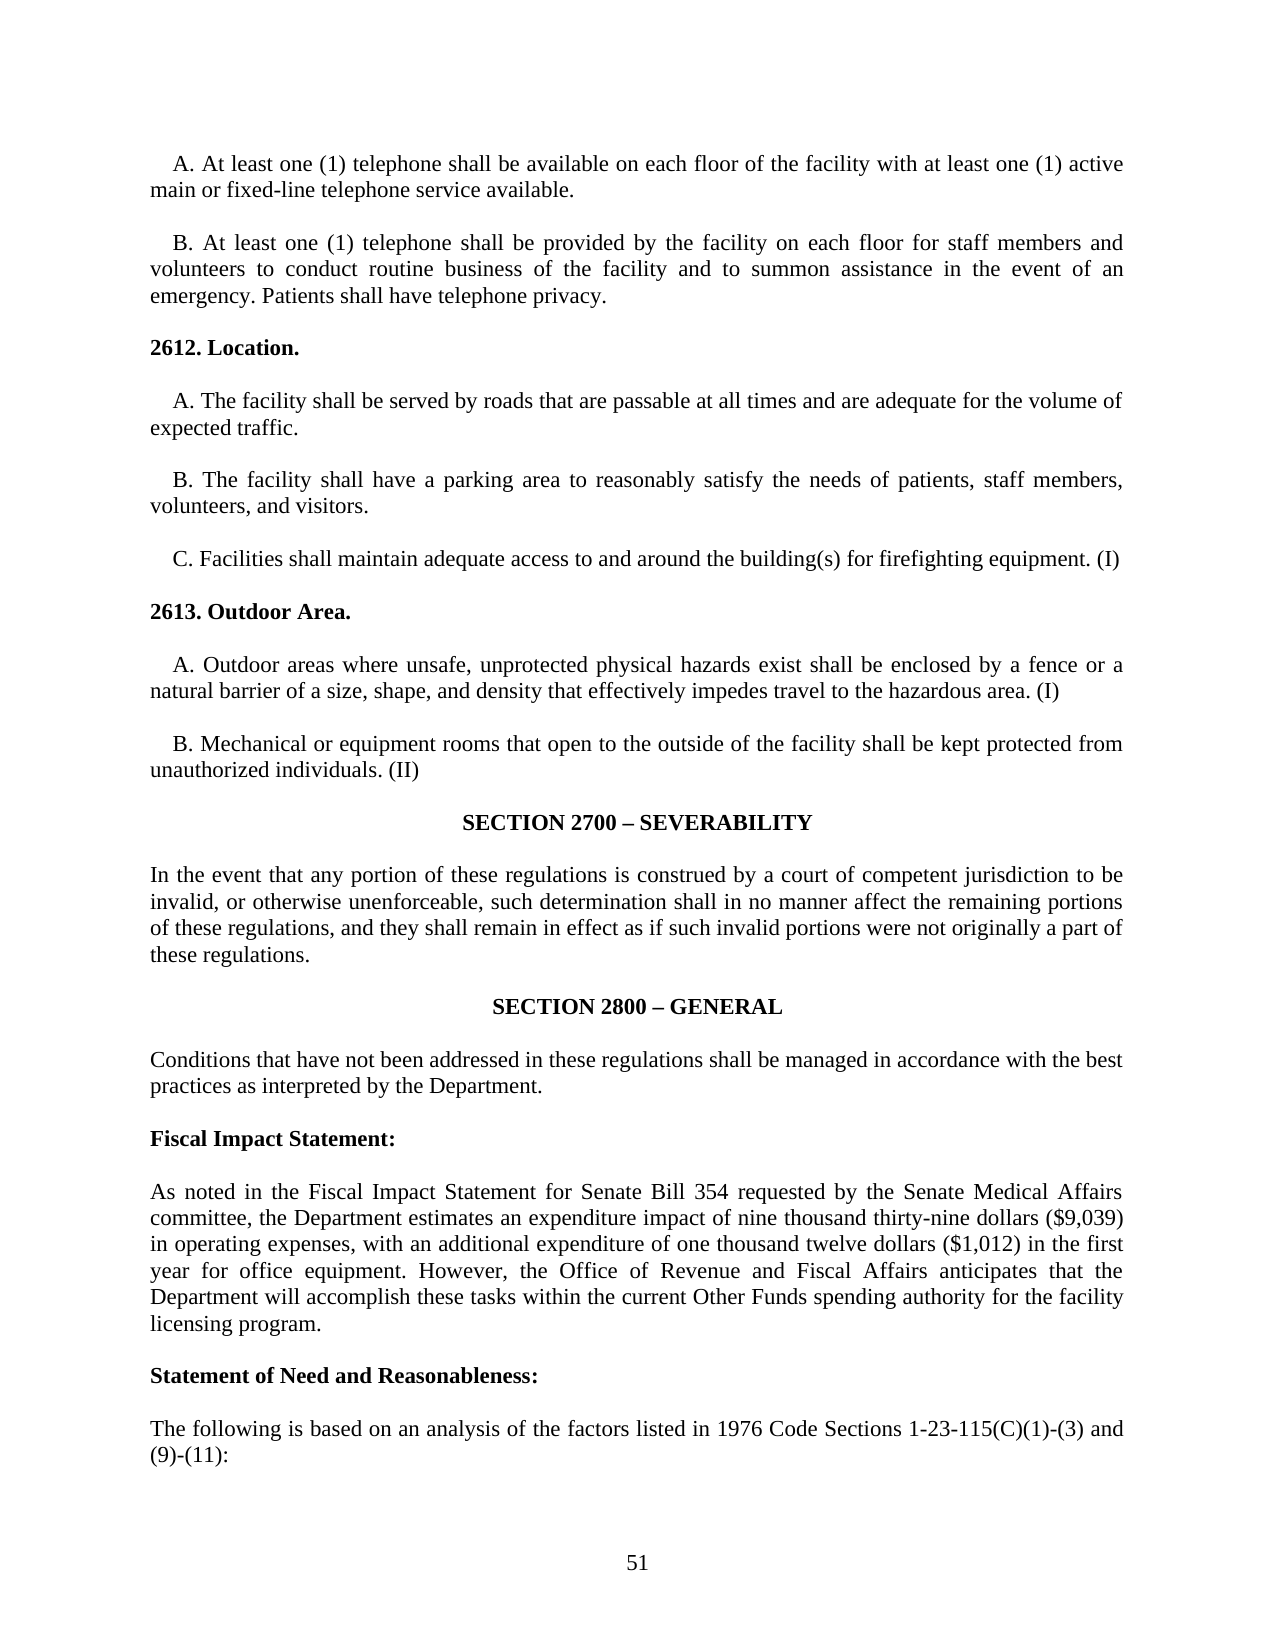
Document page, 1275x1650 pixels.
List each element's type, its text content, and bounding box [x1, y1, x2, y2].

text The following is based on an analysis of the factors listed in 1976 Code Sections 1-23-115(C)(1)-(3) and (9)-(11): [150, 1415, 1125, 1468]
text SECTION 2800 – GENERAL [150, 993, 1125, 1020]
text 2613. Outdoor Area. [150, 598, 1125, 624]
text A. Outdoor areas where unsafe, unprotected physical hazards exist shall be enclosed by a fence or a natural barrier of a size, shape, and density that effectively impedes travel to the hazardous area. (I) [150, 651, 1125, 703]
text In the event that any portion of these regulations is construed by a court of competent jurisdiction to be invalid, or otherwise unenforceable, such determination shall in no manner affect the remaining portions of these regulations, and they shall remain in effect as if such invalid portions were not originally a part of these regulations. [150, 862, 1125, 967]
text B. The facility shall have a parking area to reasonably satisfy the needs of patients, staff members, volunteers, and visitors. [150, 466, 1125, 519]
text As noted in the Fiscal Impact Statement for Senate Bill 354 requested by the Senate Medical Affairs committee, the Department estimates an expenditure impact of nine thousand thirty-nine dollars ($9,039) in operating expenses, with an additional expenditure of one thousand twelve dollars ($1,012) in the first year for office equipment. However, the Office of Revenue and Fiscal Affairs anticipates that the Department will accomplish these tasks within the current Other Funds spending authority for the facility licensing program. [150, 1178, 1125, 1336]
text Fiscal Impact Statement: [150, 1125, 1125, 1151]
text B. At least one (1) telephone shall be provided by the facility on each floor for staff members and volunteers to conduct routine business of the facility and to summon assistance in the event of an emergency. Patients shall have telephone privacy. [150, 229, 1125, 308]
text Statement of Need and Reasonableness: [150, 1362, 1125, 1389]
text B. Mechanical or equipment rooms that open to the outside of the facility shall be kept protected from unauthorized individuals. (II) [150, 730, 1125, 782]
text C. Facilities shall maintain adequate access to and around the building(s) for firefighting equipment. (I) [150, 545, 1125, 572]
text 2612. Location. [150, 334, 1125, 361]
text A. At least one (1) telephone shall be available on each floor of the facility with at least one (1) active main or fixed-line telephone service available. [150, 150, 1125, 203]
text SECTION 2700 – SEVERABILITY [150, 809, 1125, 835]
text A. The facility shall be served by roads that are passable at all times and are adequate for the volume of expected traffic. [150, 387, 1125, 440]
text Conditions that have not been addressed in these regulations shall be managed in accordance with the best practices as interpreted by the Department. [150, 1046, 1125, 1099]
